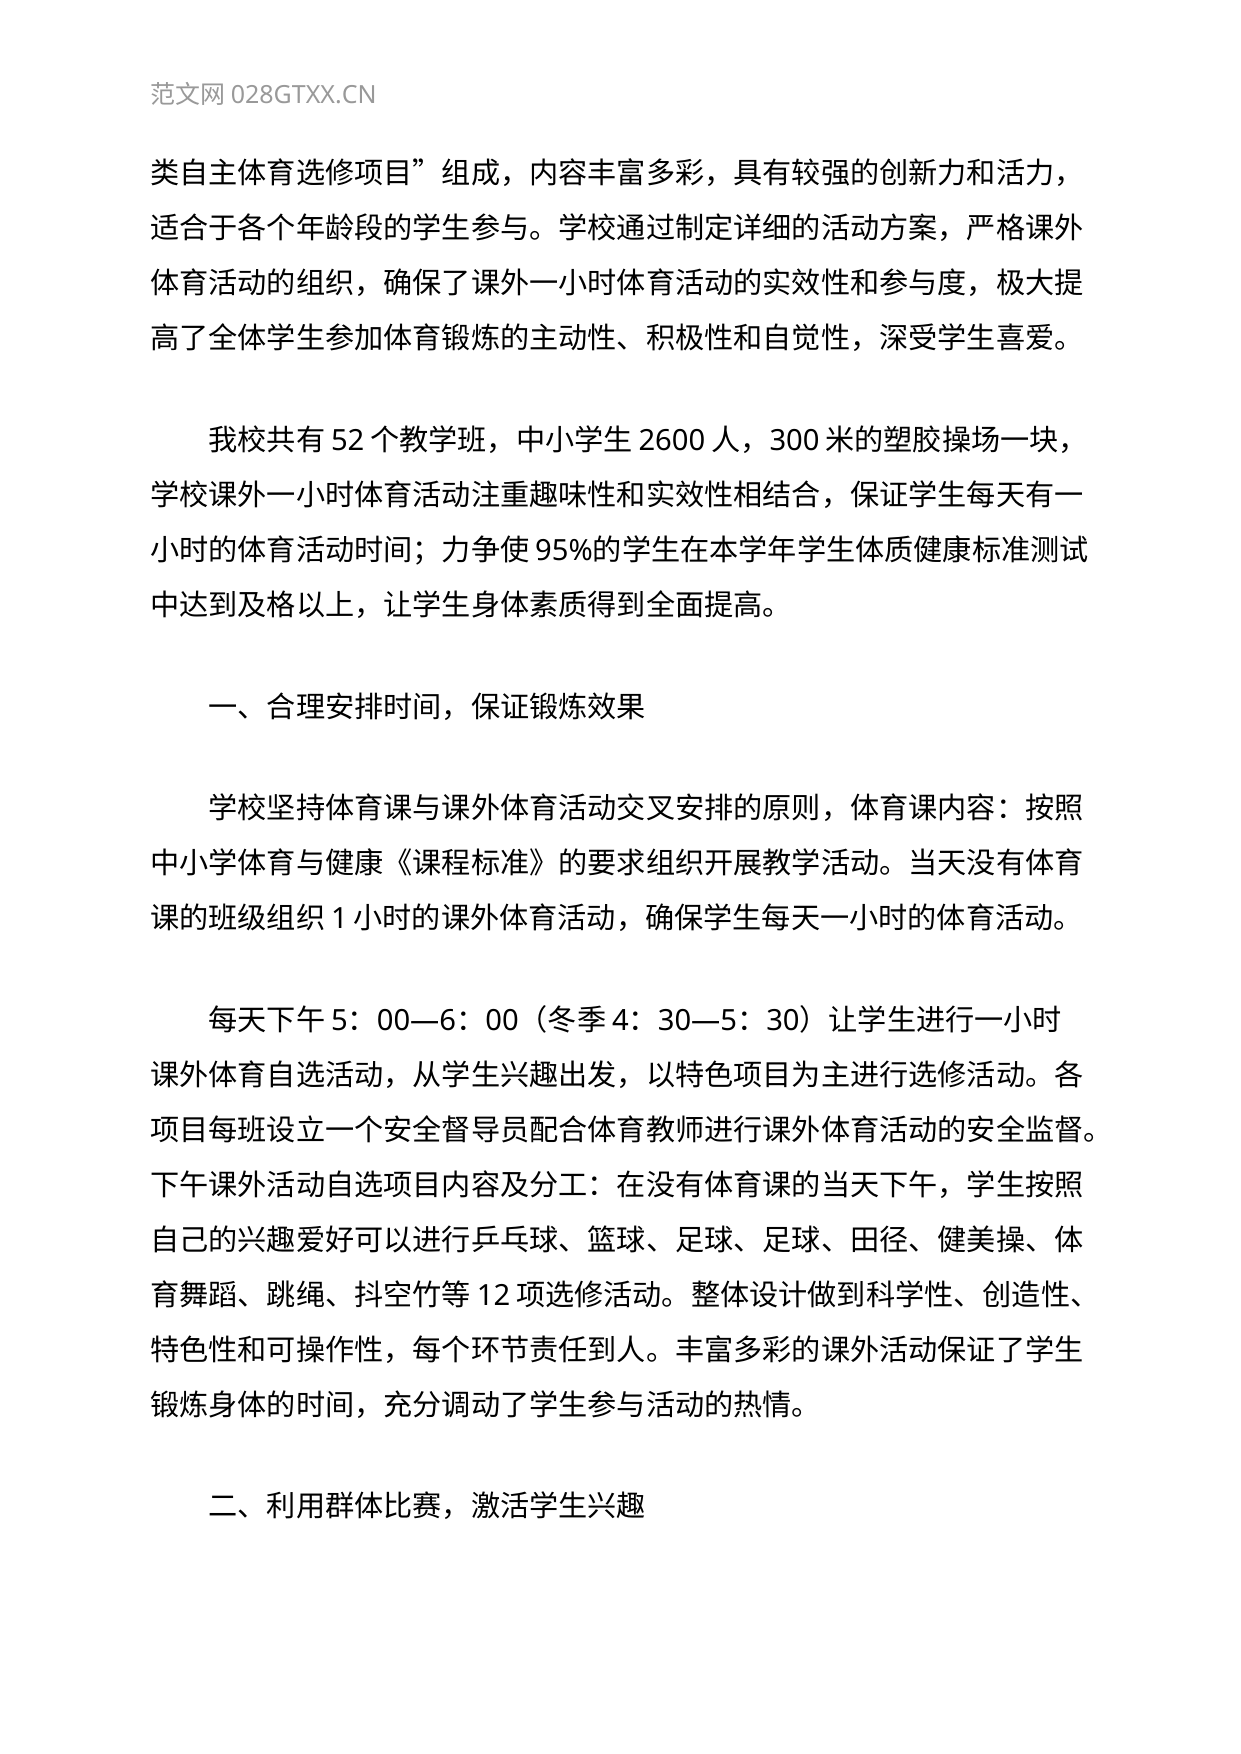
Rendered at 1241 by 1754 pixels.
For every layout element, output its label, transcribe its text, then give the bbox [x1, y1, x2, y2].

text 学校坚持体育课与课外体育活动交叉安排的原则，体育课内容：按照中小学体育与健康《课程标准》的要求组织开展教学活动。当天没有体育课的班级组织1小时的课外体育活动，确保学生每天一小时的体育活动。 [150, 785, 1090, 937]
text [150, 150, 1090, 357]
text 一、合理安排时间，保证锻炼效果 [150, 683, 1090, 725]
text 二、利用群体比赛，激活学生兴趣 [150, 1483, 1090, 1525]
text 我校共有52个教学班，中小学生2600人，300米的塑胶操场一块，学校课外一小时体育活动注重趣味性和实效性相结合，保证学生每天有一小时的体育活动时间；力争使95%的学生在本学年学生体质健康标准测试中达到及格以上，让学生身体素质得到全面提高。 [150, 416, 1090, 624]
text 每天下午5：00—6：00（冬季4：30—5：30）让学生进行一小时课外体育自选活动，从学生兴趣出发，以特色项目为主进行选修活动。各项目每班设立一个安全督导员配合体育教师进行课外体育活动的安全监督。下午课外活动自选项目内容及分工：在没有体育课的当天下午，学生按照自己的兴趣爱好可以进行乒乓球、篮球、足球、足球、田径、健美操、体育舞蹈、跳绳、抖空竹等12项选修活动。整体设计做到科学性、创造性、特色性和可操作性，每个环节责任到人。丰富多彩的课外活动保证了学生锻炼身体的时间，充分调动了学生参与活动的热情。 [150, 997, 1090, 1423]
